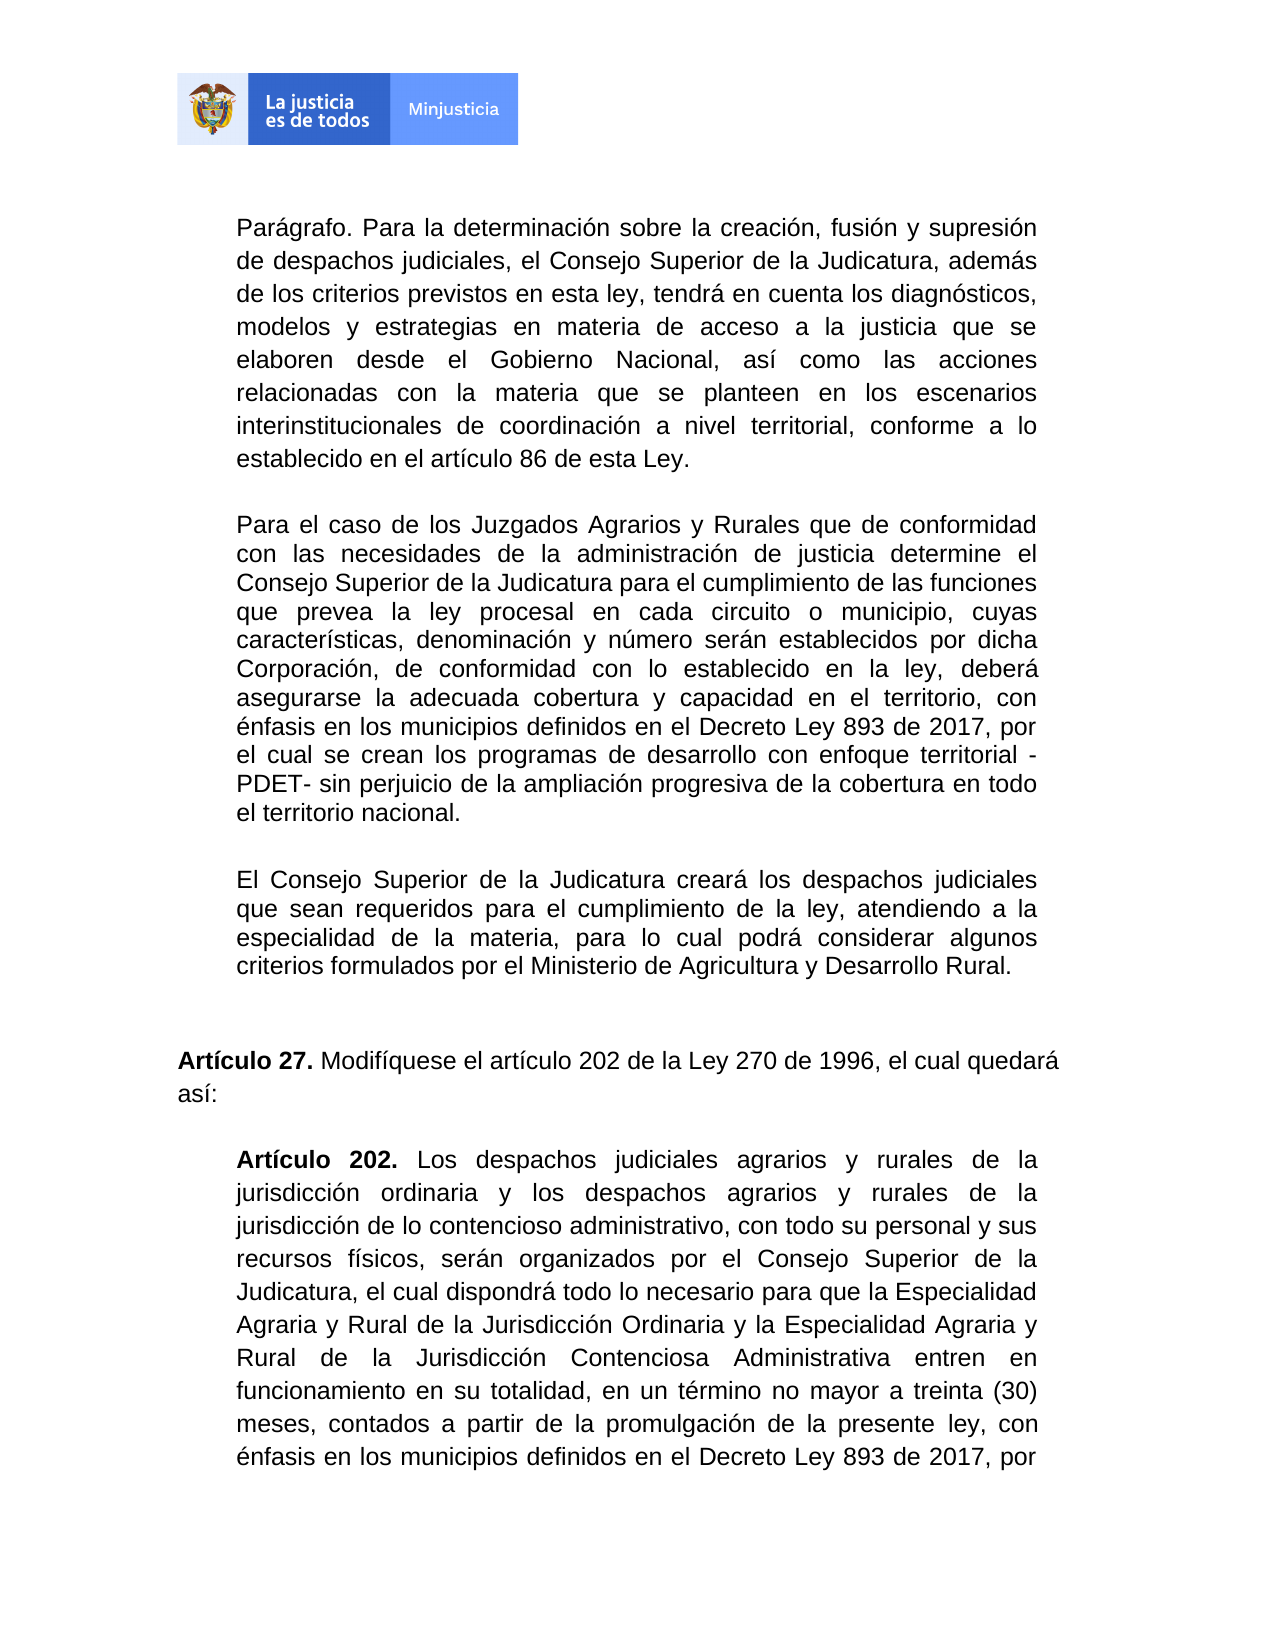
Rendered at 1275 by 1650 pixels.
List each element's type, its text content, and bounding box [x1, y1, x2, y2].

text El Consejo Superior de la Judicatura creará los despachos judiciales que sean requeridos para el cumplimiento de la ley, atendiendo a la especialidad de la materia, para lo cual podrá considerar algunos criterios formulados por el Ministerio de Agricultura y Desarrollo Rural. [236, 865, 1039, 980]
text Para el caso de los Juzgados Agrarios y Rurales que de conformidad con las necesidades de la administración de justicia determine el Consejo Superior de la Judicatura para el cumplimiento de las funciones que prevea la ley procesal en cada circuito o municipio, cuyas características, denominación y número serán establecidos por dicha Corporación, de conformidad con lo establecido en la ley, deberá asegurarse la adecuada cobertura y capacidad en el territorio, con énfasis en los municipios definidos en el Decreto Ley 893 de 2017, por el cual se crean los programas de desarrollo con enfoque territorial -PDET- sin perjuicio de la ampliación progresiva de la cobertura en todo el territorio nacional. [236, 510, 1039, 827]
text Parágrafo. Para la determinación sobre la creación, fusión y supresión de despachos judiciales, el Consejo Superior de la Judicatura, además de los criterios previstos en esta ley, tendrá en cuenta los diagnósticos, modelos y estrategias en materia de acceso a la justicia que se elaboren desde el Gobierno Nacional, así como las acciones relacionadas con la materia que se planteen en los escenarios interinstitucionales de coordinación a nivel territorial, conforme a lo establecido en el artículo 86 de esta Ley. [236, 213, 1039, 473]
text Artículo 27. Modifíquese el artículo 202 de la Ley 270 de 1996, el cual quedará así: [177, 1046, 1098, 1108]
picture [177, 73, 519, 145]
